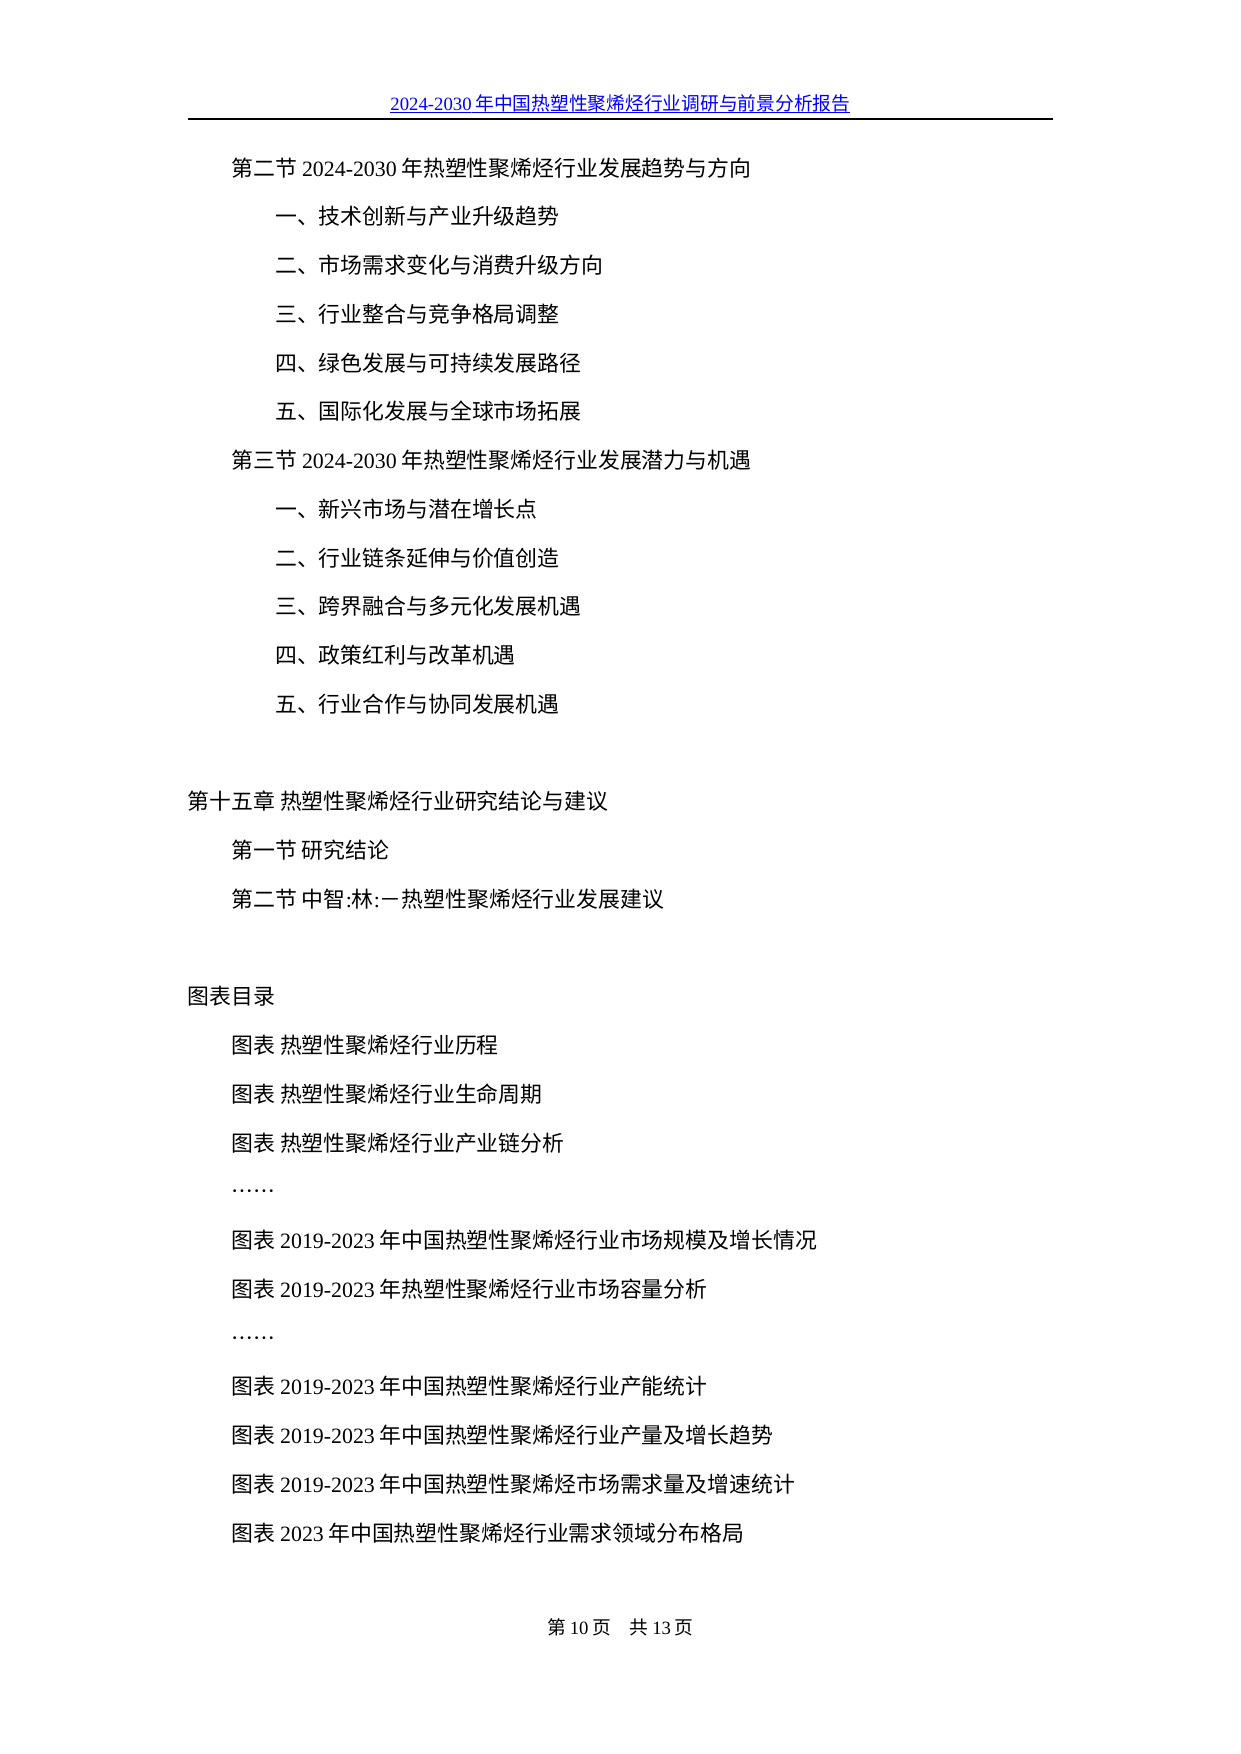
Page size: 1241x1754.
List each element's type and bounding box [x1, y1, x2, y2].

text [187, 150, 1053, 1548]
